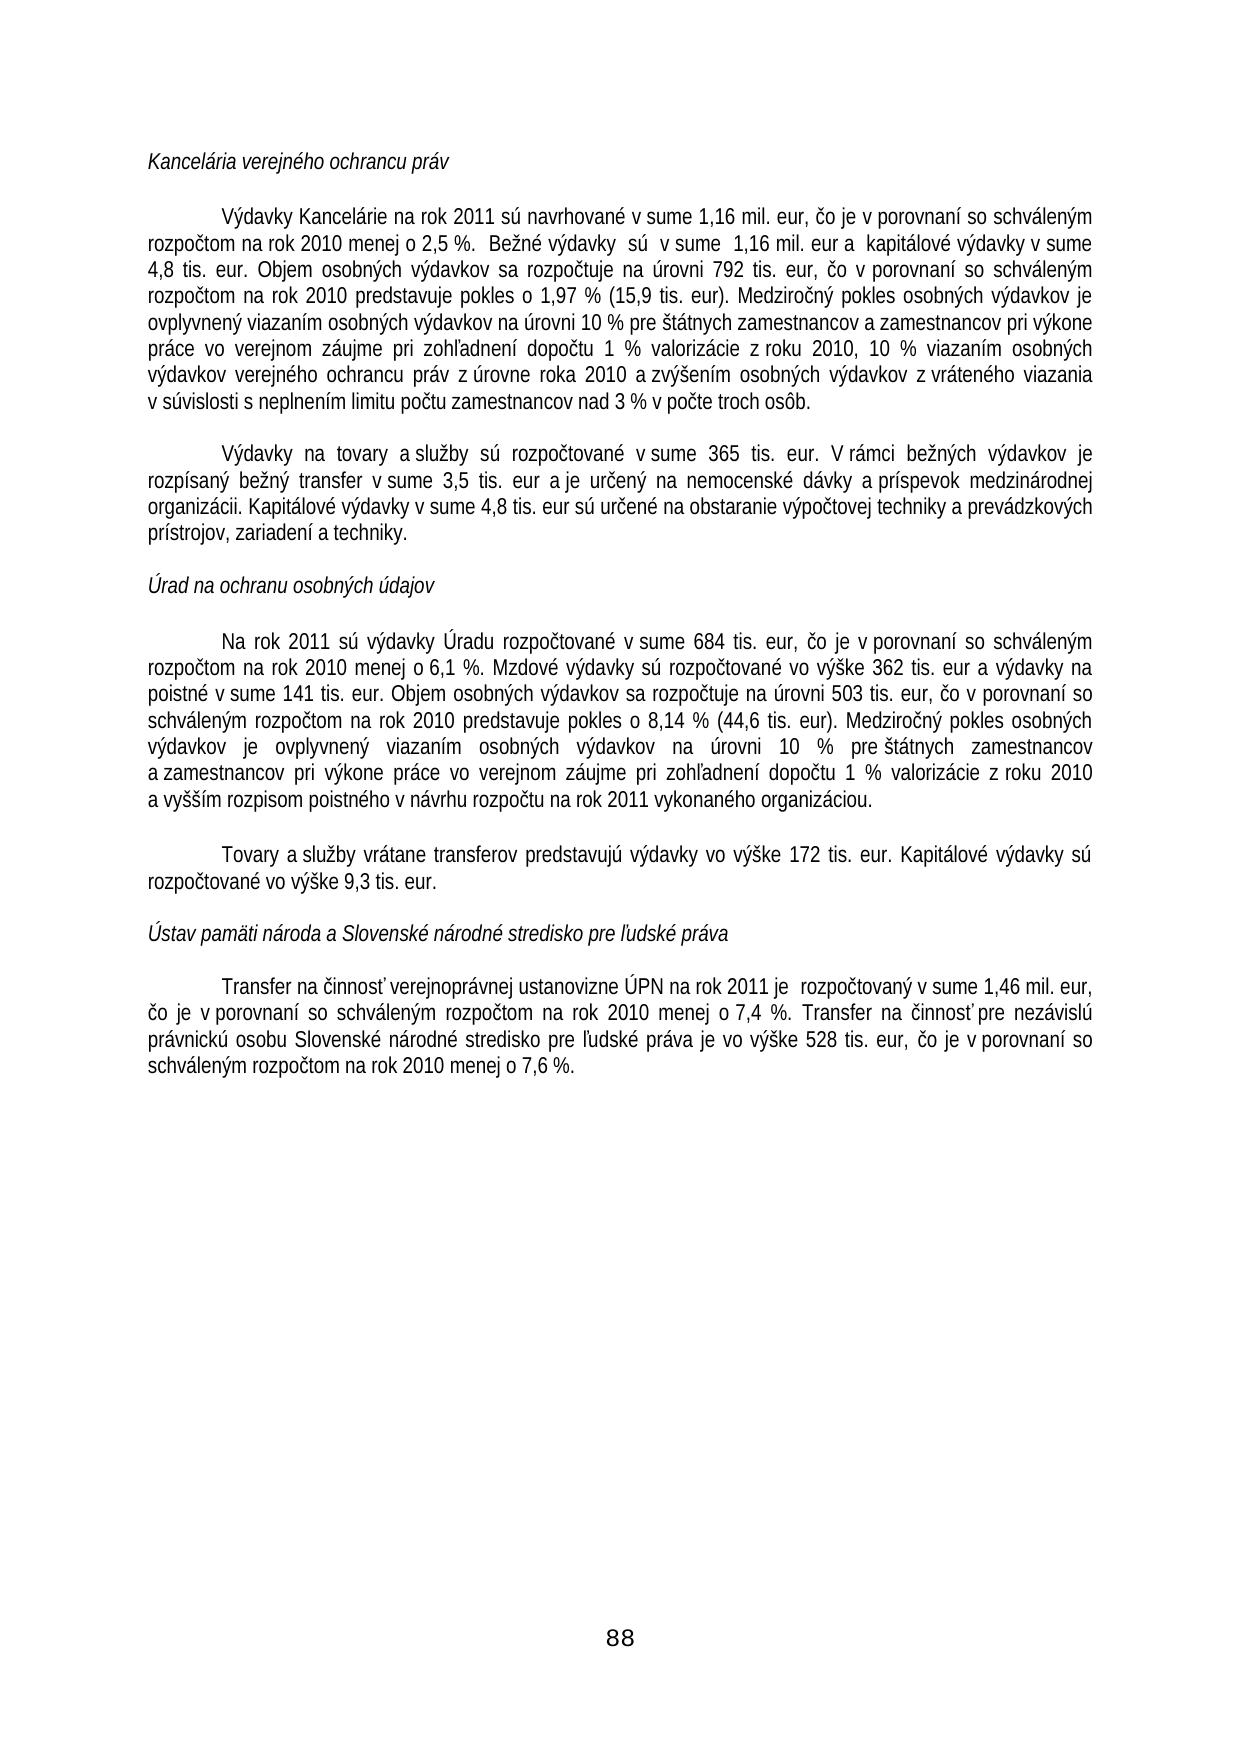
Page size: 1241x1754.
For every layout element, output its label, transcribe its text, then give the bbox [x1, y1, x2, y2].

text Tovary a služby vrátane transferov predstavujú výdavky vo výške 172 tis. eur. Kapitálové výdavky sú rozpočtované vo výške 9,3 tis. eur. [148, 841, 1093, 894]
text Výdavky na tovary a služby sú rozpočtované v sume 365 tis. eur. V rámci bežných výdavkov je rozpísaný bežný transfer v sume 3,5 tis. eur a je určený na nemocenské dávky a príspevok medzinárodnej organizácii. Kapitálové výdavky v sume 4,8 tis. eur sú určené na obstaranie výpočtovej techniky a prevádzkových prístrojov, zariadení a techniky. [148, 440, 1093, 546]
text Výdavky Kancelárie na rok 2011 sú navrhované v sume 1,16 mil. eur, čo je v porovnaní so schváleným rozpočtom na rok 2010 menej o 2,5 %. Bežné výdavky sú v sume 1,16 mil. eur a kapitálové výdavky v sume 4,8 tis. eur. Objem osobných výdavkov sa rozpočtuje na úrovni 792 tis. eur, čo v porovnaní so schváleným rozpočtom na rok 2010 predstavuje pokles o 1,97 % (15,9 tis. eur). Medziročný pokles osobných výdavkov je ovplyvnený viazaním osobných výdavkov na úrovni 10 % pre štátnych zamestnancov a zamestnancov pri výkone práce vo verejnom záujme pri zohľadnení dopočtu 1 % valorizácie z roku 2010, 10 % viazaním osobných výdavkov verejného ochrancu práv z úrovne roka 2010 a zvýšením osobných výdavkov z vráteného viazania v súvislosti s neplnením limitu počtu zamestnancov nad 3 % v počte troch osôb. [148, 203, 1093, 414]
text Kancelária verejného ochrancu práv [148, 148, 1093, 174]
text Ústav pamäti národa a Slovenské národné stredisko pre ľudské práva [148, 920, 1093, 947]
text Transfer na činnosť verejnoprávnej ustanovizne ÚPN na rok 2011 je rozpočtovaný v sume 1,46 mil. eur, čo je v porovnaní so schváleným rozpočtom na rok 2010 menej o 7,4 %. Transfer na činnosť pre nezávislú právnickú osobu Slovenské národné stredisko pre ľudské práva je vo výške 528 tis. eur, čo je v porovnaní so schváleným rozpočtom na rok 2010 menej o 7,6 %. [148, 973, 1093, 1078]
text Úrad na ochranu osobných údajov [148, 572, 1093, 598]
text Na rok 2011 sú výdavky Úradu rozpočtované v sume 684 tis. eur, čo je v porovnaní so schváleným rozpočtom na rok 2010 menej o 6,1 %. Mzdové výdavky sú rozpočtované vo výške 362 tis. eur a výdavky na poistné v sume 141 tis. eur. Objem osobných výdavkov sa rozpočtuje na úrovni 503 tis. eur, čo v porovnaní so schváleným rozpočtom na rok 2010 predstavuje pokles o 8,14 % (44,6 tis. eur). Medziročný pokles osobných výdavkov je ovplyvnený viazaním osobných výdavkov na úrovni 10 % pre štátnych zamestnancov a zamestnancov pri výkone práce vo verejnom záujme pri zohľadnení dopočtu 1 % valorizácie z roku 2010 a vyšším rozpisom poistného v návrhu rozpočtu na rok 2011 vykonaného organizáciou. [148, 628, 1093, 812]
